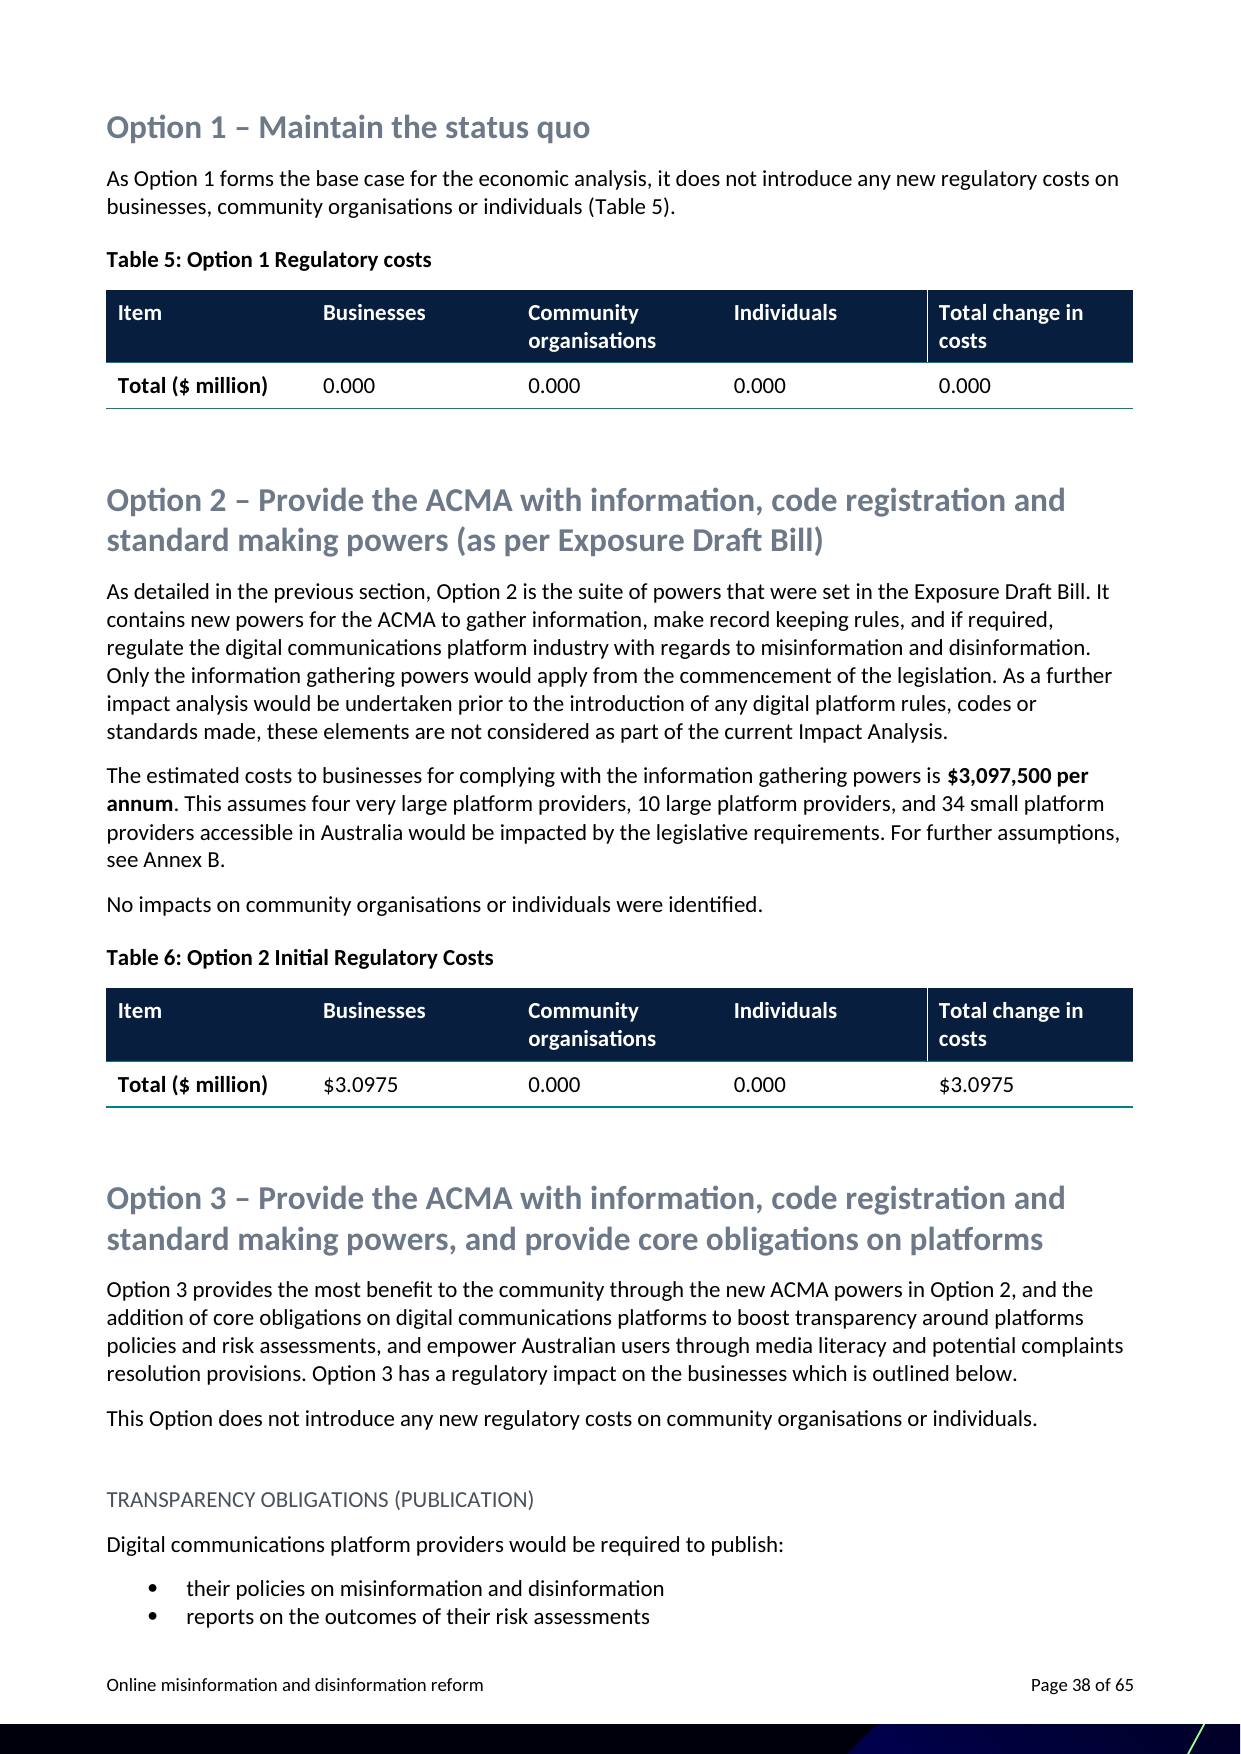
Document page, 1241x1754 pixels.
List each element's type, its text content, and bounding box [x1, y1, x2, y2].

table_header Item [106, 988, 312, 1061]
list their policies on misinformation and disinformation [148, 1574, 1134, 1602]
picture [0, 1724, 1241, 1754]
table_cell $3.0975 [312, 1062, 517, 1106]
table_cell 0.000 [722, 1062, 927, 1106]
subtitle Option 3 – Provide the ACMA with information, code registration and standard making powers, and provide core obligations on platforms [106, 1177, 1134, 1259]
text The estimated costs to businesses for complying with the information gathering powers is $3,097,500 per annum. This assumes four very large platform providers, 10 large platform providers, and 34 small platform providers accessible in Australia would be impacted by the legislative requirements. For further assumptions, see Annex B. [106, 762, 1134, 874]
text As Option 1 forms the base case for the economic analysis, it does not introduce any new regulatory costs on businesses, community organisations or individuals (Table 5). [106, 164, 1134, 220]
table_header Businesses [312, 290, 517, 362]
table_cell Total ($ million) [106, 363, 312, 408]
table_header Community organisations [517, 290, 722, 362]
table_cell 0.000 [517, 363, 722, 408]
table_header Item [106, 290, 312, 362]
text As detailed in the previous section, Option 2 is the suite of powers that were set in the Exposure Draft Bill. It contains new powers for the ACMA to gather information, make record keeping rules, and if required, regulate the digital communications platform industry with regards to misinformation and disinformation. Only the information gathering powers would apply from the commencement of the legislation. As a further impact analysis would be undertaken prior to the introduction of any digital platform rules, codes or standards made, these elements are not considered as part of the current Impact Analysis. [106, 577, 1134, 745]
table_header Total change in costs [928, 290, 1133, 362]
table_header Total change in costs [928, 988, 1133, 1061]
table_header Individuals [722, 988, 927, 1061]
text Option 3 provides the most benefit to the community through the new ACMA powers in Option 2, and the addition of core obligations on digital communications platforms to boost transparency around platforms policies and risk assessments, and empower Australian users through media literacy and potential complaints resolution provisions. Option 3 has a regulatory impact on the businesses which is outlined below. [106, 1275, 1134, 1387]
text This Option does not introduce any new regulatory costs on community organisations or individuals. [106, 1404, 1134, 1432]
table_cell $3.0975 [928, 1062, 1133, 1106]
table_header Community organisations [517, 988, 722, 1061]
table_cell 0.000 [312, 363, 517, 408]
table_header Businesses [312, 988, 517, 1061]
text Digital communications platform providers would be required to publish: [106, 1530, 1134, 1558]
text No impacts on community organisations or individuals were identified. [106, 890, 1134, 918]
list reports on the outcomes of their risk assessments [148, 1602, 1134, 1631]
subtitle Option 2 – Provide the ACMA with information, code registration and standard making powers (as per Exposure Draft Bill) [106, 479, 1134, 560]
table_cell 0.000 [928, 363, 1133, 408]
table_cell Total ($ million) [106, 1062, 312, 1106]
table_cell 0.000 [517, 1062, 722, 1106]
subtitle Option 1 – Maintain the status quo [106, 106, 1134, 147]
subtitle Transparency obligations (publication) [0, 1485, 1134, 1513]
table_header Individuals [722, 290, 927, 362]
table_cell 0.000 [722, 363, 927, 408]
